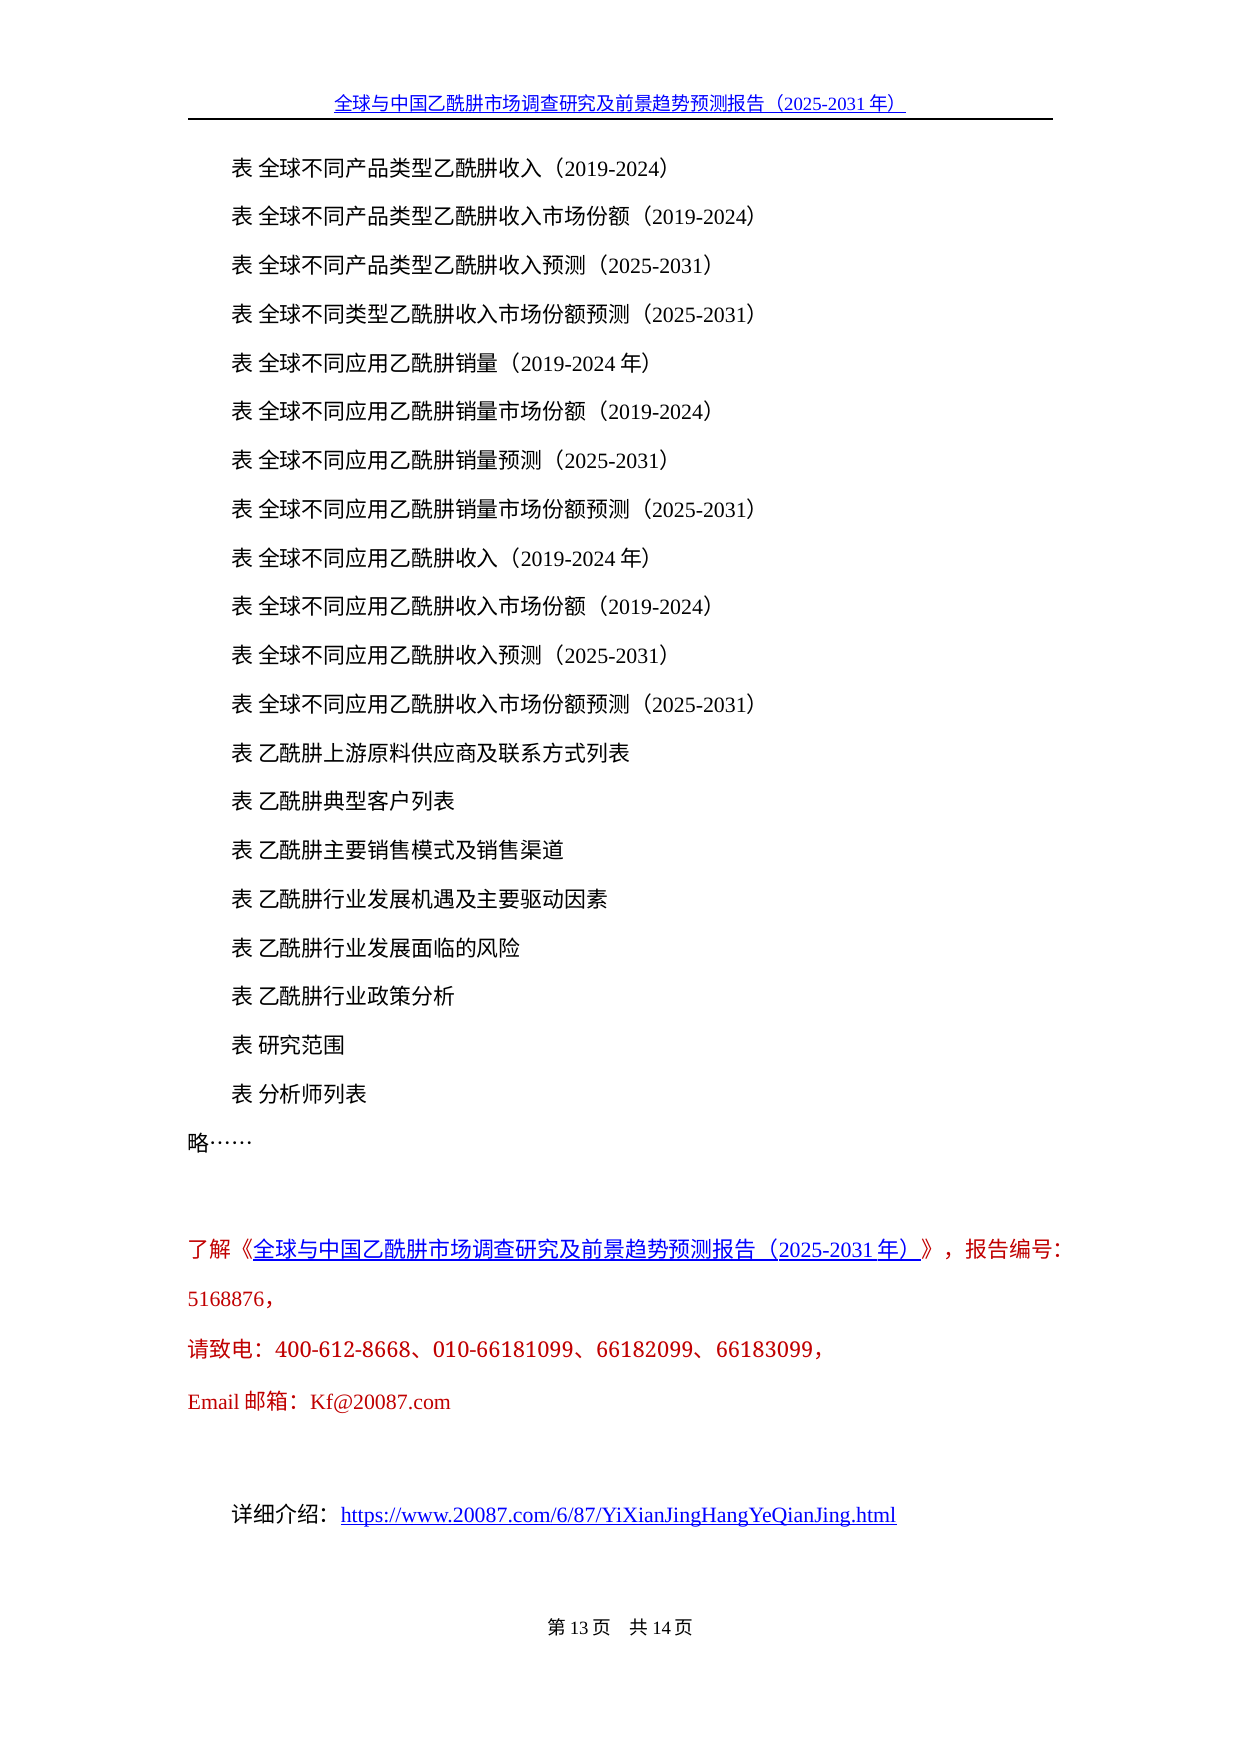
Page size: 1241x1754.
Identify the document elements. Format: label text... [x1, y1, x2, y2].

text 详细介绍：https://www.20087.com/6/87/YiXianJingHangYeQianJing.html [187, 1496, 1053, 1529]
text Email邮箱：Kf@20087.com [187, 1383, 1053, 1416]
text 请致电：400-612-8668、010-66181099、66182099、66183099， [187, 1332, 1053, 1364]
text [187, 150, 1053, 1158]
text 了解《全球与中国乙酰肼市场调查研究及前景趋势预测报告（2025-2031年）》，报告编号：5168876， [187, 1232, 1053, 1313]
